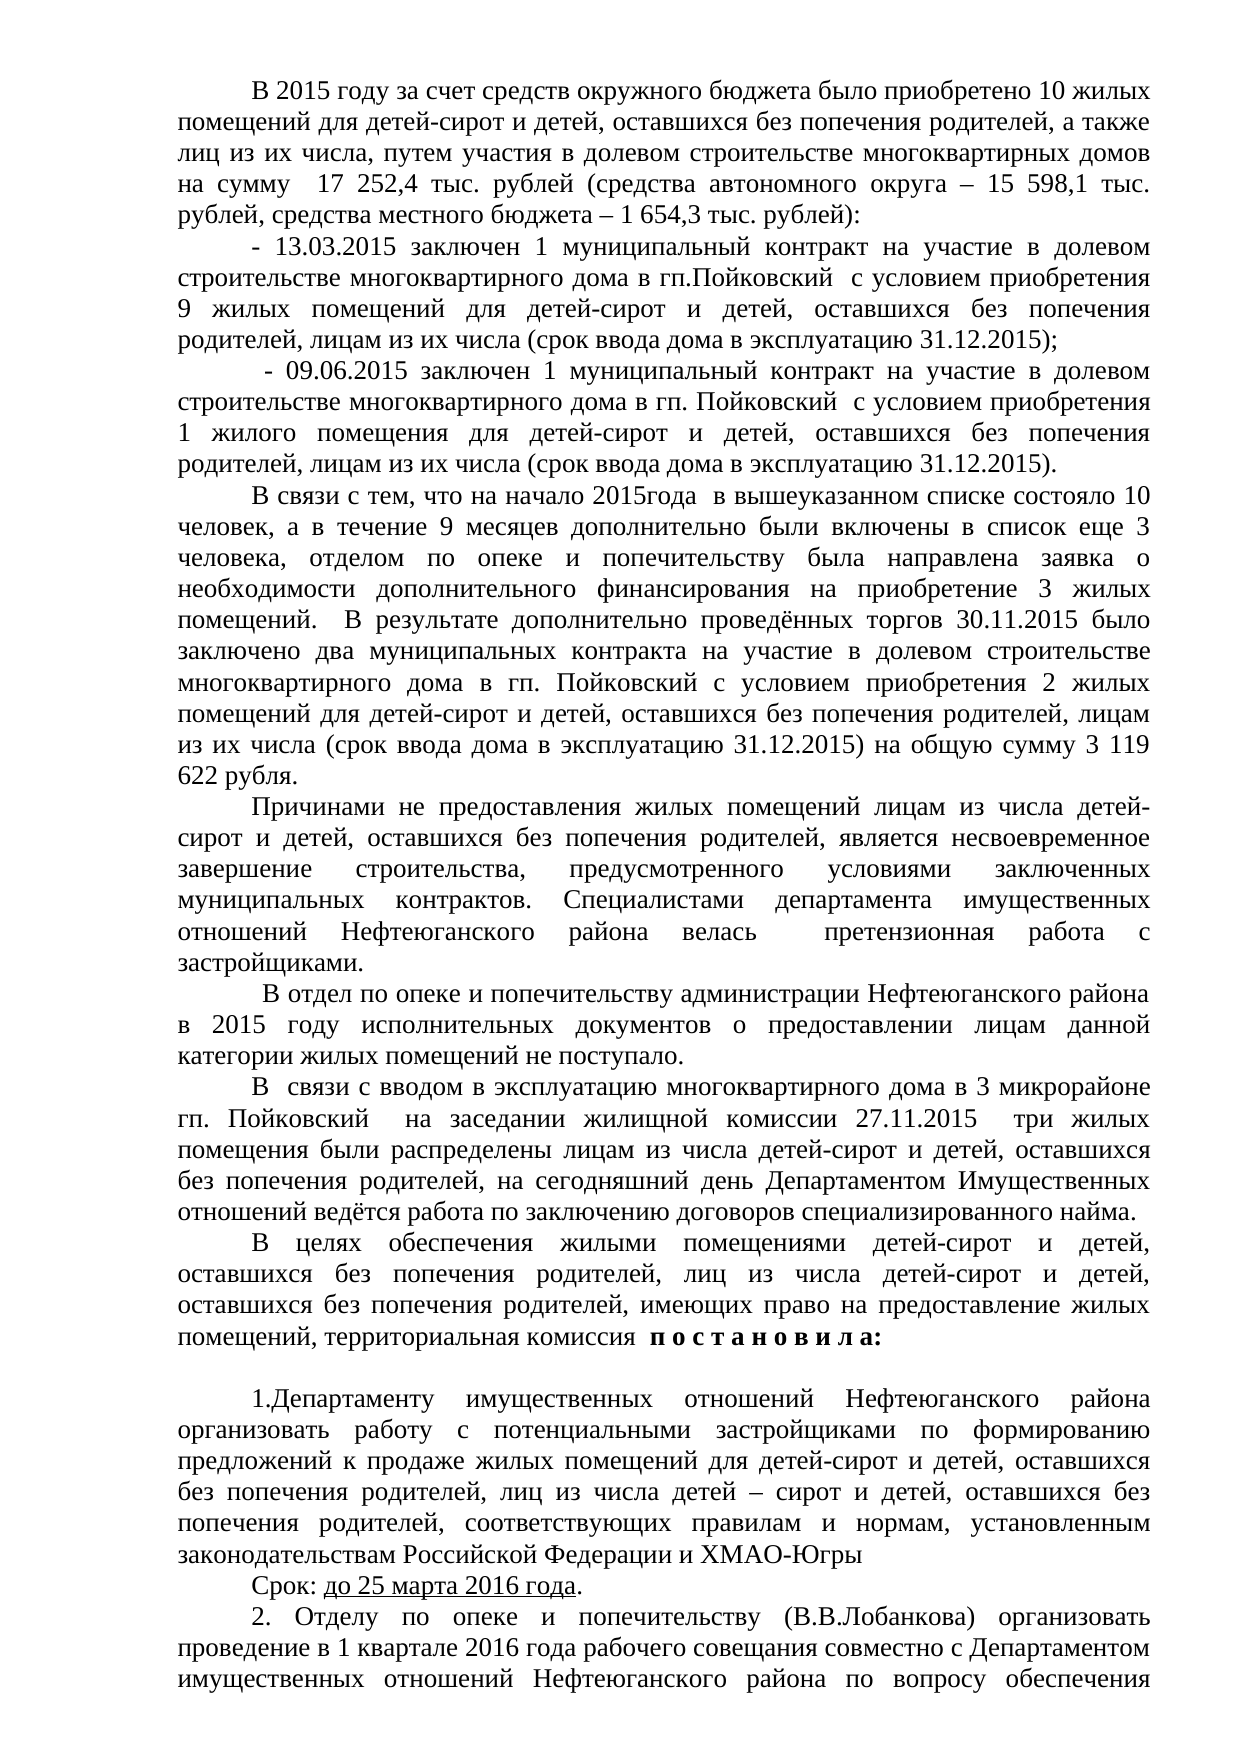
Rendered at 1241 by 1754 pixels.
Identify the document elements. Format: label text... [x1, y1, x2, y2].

text - 13.03.2015 заключен 1 муниципальный контракт на участие в долевом строительстве многоквартирного дома в гп.Пойковский с условием приобретения 9 жилых помещений для детей-сирот и детей, оставшихся без попечения родителей, лицам из их числа (срок ввода дома в эксплуатацию 31.12.2015); [177, 229, 1152, 354]
text В связи с вводом в эксплуатацию многоквартирного дома в 3 микрорайоне гп. Пойковский на заседании жилищной комиссии 27.11.2015 три жилых помещения были распределены лицам из числа детей-сирот и детей, оставшихся без попечения родителей, на сегодняшний день Департаментом Имущественных отношений ведётся работа по заключению договоров специализированного найма. [177, 1071, 1152, 1226]
text В связи с тем, что на начало 2015года в вышеуказанном списке состояло 10 человек, а в течение 9 месяцев дополнительно были включены в список еще 3 человека, отделом по опеке и попечительству была направлена заявка о необходимости дополнительного финансирования на приобретение 3 жилых помещений. В результате дополнительно проведённых торгов 30.11.2015 было заключено два муниципальных контракта на участие в долевом строительстве многоквартирного дома в гп. Пойковский с условием приобретения 2 жилых помещений для детей-сирот и детей, оставшихся без попечения родителей, лицам из их числа (срок ввода дома в эксплуатацию 31.12.2015) на общую сумму 3 119 622 рубля. [177, 479, 1152, 790]
text В целях обеспечения жилыми помещениями детей-сирот и детей, оставшихся без попечения родителей, лиц из числа детей-сирот и детей, оставшихся без попечения родителей, имеющих право на предоставление жилых помещений, территориальная комиссия п о с т а н о в и л а: [177, 1226, 1152, 1351]
text Причинами не предоставления жилых помещений лицам из числа детей-сирот и детей, оставшихся без попечения родителей, является несвоевременное завершение строительства, предусмотренного условиями заключенных муниципальных контрактов. Специалистами департамента имущественных отношений Нефтеюганского района велась претензионная работа с застройщиками. [177, 790, 1152, 977]
text Срок: до 25 марта 2016 года. [177, 1569, 1152, 1600]
text В отдел по опеке и попечительству администрации Нефтеюганского района в 2015 году исполнительных документов о предоставлении лицам данной категории жилых помещений не поступало. [177, 977, 1152, 1071]
text - 09.06.2015 заключен 1 муниципальный контракт на участие в долевом строительстве многоквартирного дома в гп. Пойковский с условием приобретения 1 жилого помещения для детей-сирот и детей, оставшихся без попечения родителей, лицам из их числа (срок ввода дома в эксплуатацию 31.12.2015). [177, 354, 1152, 479]
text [177, 1600, 1152, 1693]
text В 2015 году за счет средств окружного бюджета было приобретено 10 жилых помещений для детей-сирот и детей, оставшихся без попечения родителей, а также лиц из их числа, путем участия в долевом строительстве многоквартирных домов на сумму 17 252,4 тыс. рублей (средства автономного округа – 15 598,1 тыс. рублей, средства местного бюджета – 1 654,3 тыс. рублей): [177, 74, 1152, 229]
text 1.Департаменту имущественных отношений Нефтеюганского района организовать работу с потенциальными застройщиками по формированию предложений к продаже жилых помещений для детей-сирот и детей, оставшихся без попечения родителей, лиц из числа детей – сирот и детей, оставшихся без попечения родителей, соответствующих правилам и нормам, установленным законодательствам Российской Федерации и ХМАО-Югры [177, 1382, 1152, 1569]
